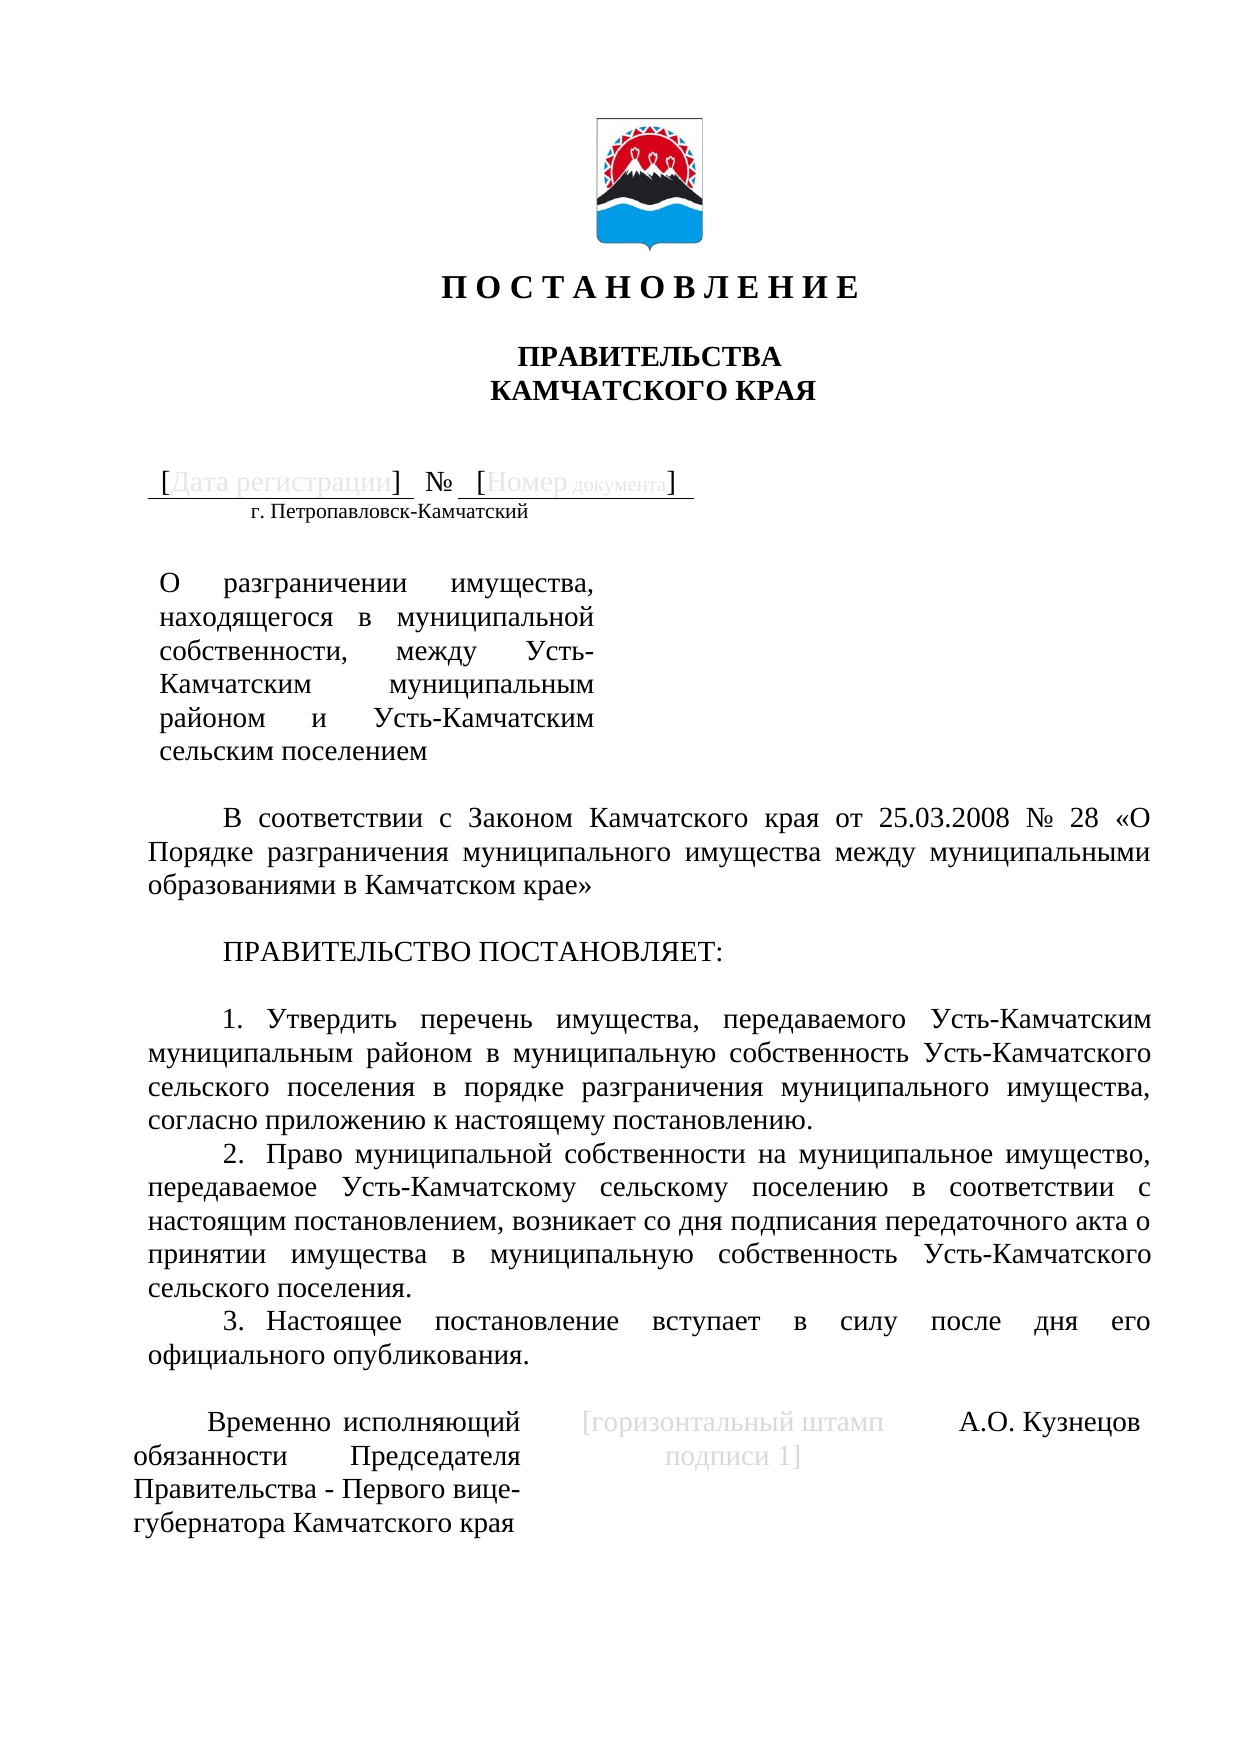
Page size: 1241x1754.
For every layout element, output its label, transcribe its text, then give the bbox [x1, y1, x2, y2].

list Настоящее постановление вступает в силу после дня его официального опубликования. [148, 1303, 1152, 1371]
title КАМЧАТСКОГО КРАЯ [148, 373, 1152, 406]
text ПРАВИТЕЛЬСТВО ПОСТАНОВЛЯЕТ: [148, 934, 1152, 968]
table_header Временно исполняющий обязанности Председателя Правительства - Первого вице-губернатора Камчатского края [122, 1404, 532, 1577]
text В соответствии с Законом Камчатского края от 25.03.2008 № 28 «О Порядке разграничения муниципального имущества между муниципальными образованиями в Камчатском крае» [148, 800, 1152, 901]
table_header А.О. Кузнецов [934, 1404, 1155, 1577]
table_header [Дата регистрации] [148, 464, 414, 497]
title ПРАВИТЕЛЬСТВА [148, 339, 1152, 373]
title П О С Т А Н О В Л Е Н И Е [148, 267, 1152, 306]
picture [596, 118, 703, 251]
text г. Петропавловск-Камчатский [148, 498, 1152, 542]
list Право муниципальной собственности на муниципальное имущество, передаваемое Усть-Камчатскому сельскому поселению в соответствии с настоящим постановлением, возникает со дня подписания передаточного акта о принятии имущества в муниципальную собственность Усть-Камчатского сельского поселения. [148, 1136, 1152, 1303]
table_header О разграничении имущества, находящегося в муниципальной собственности, между Усть-Камчатским муниципальным районом и Усть-Камчатским сельским поселением [148, 566, 606, 767]
table_header [Номер документа] [458, 464, 694, 497]
table_header № [414, 464, 458, 497]
table_header [горизонтальный штамп подписи 1] [532, 1404, 934, 1577]
list Утвердить перечень имущества, передаваемого Усть-Камчатским муниципальным районом в муниципальную собственность Усть-Камчатского сельского поселения в порядке разграничения муниципального имущества, согласно приложению к настоящему постановлению. [148, 1002, 1152, 1136]
